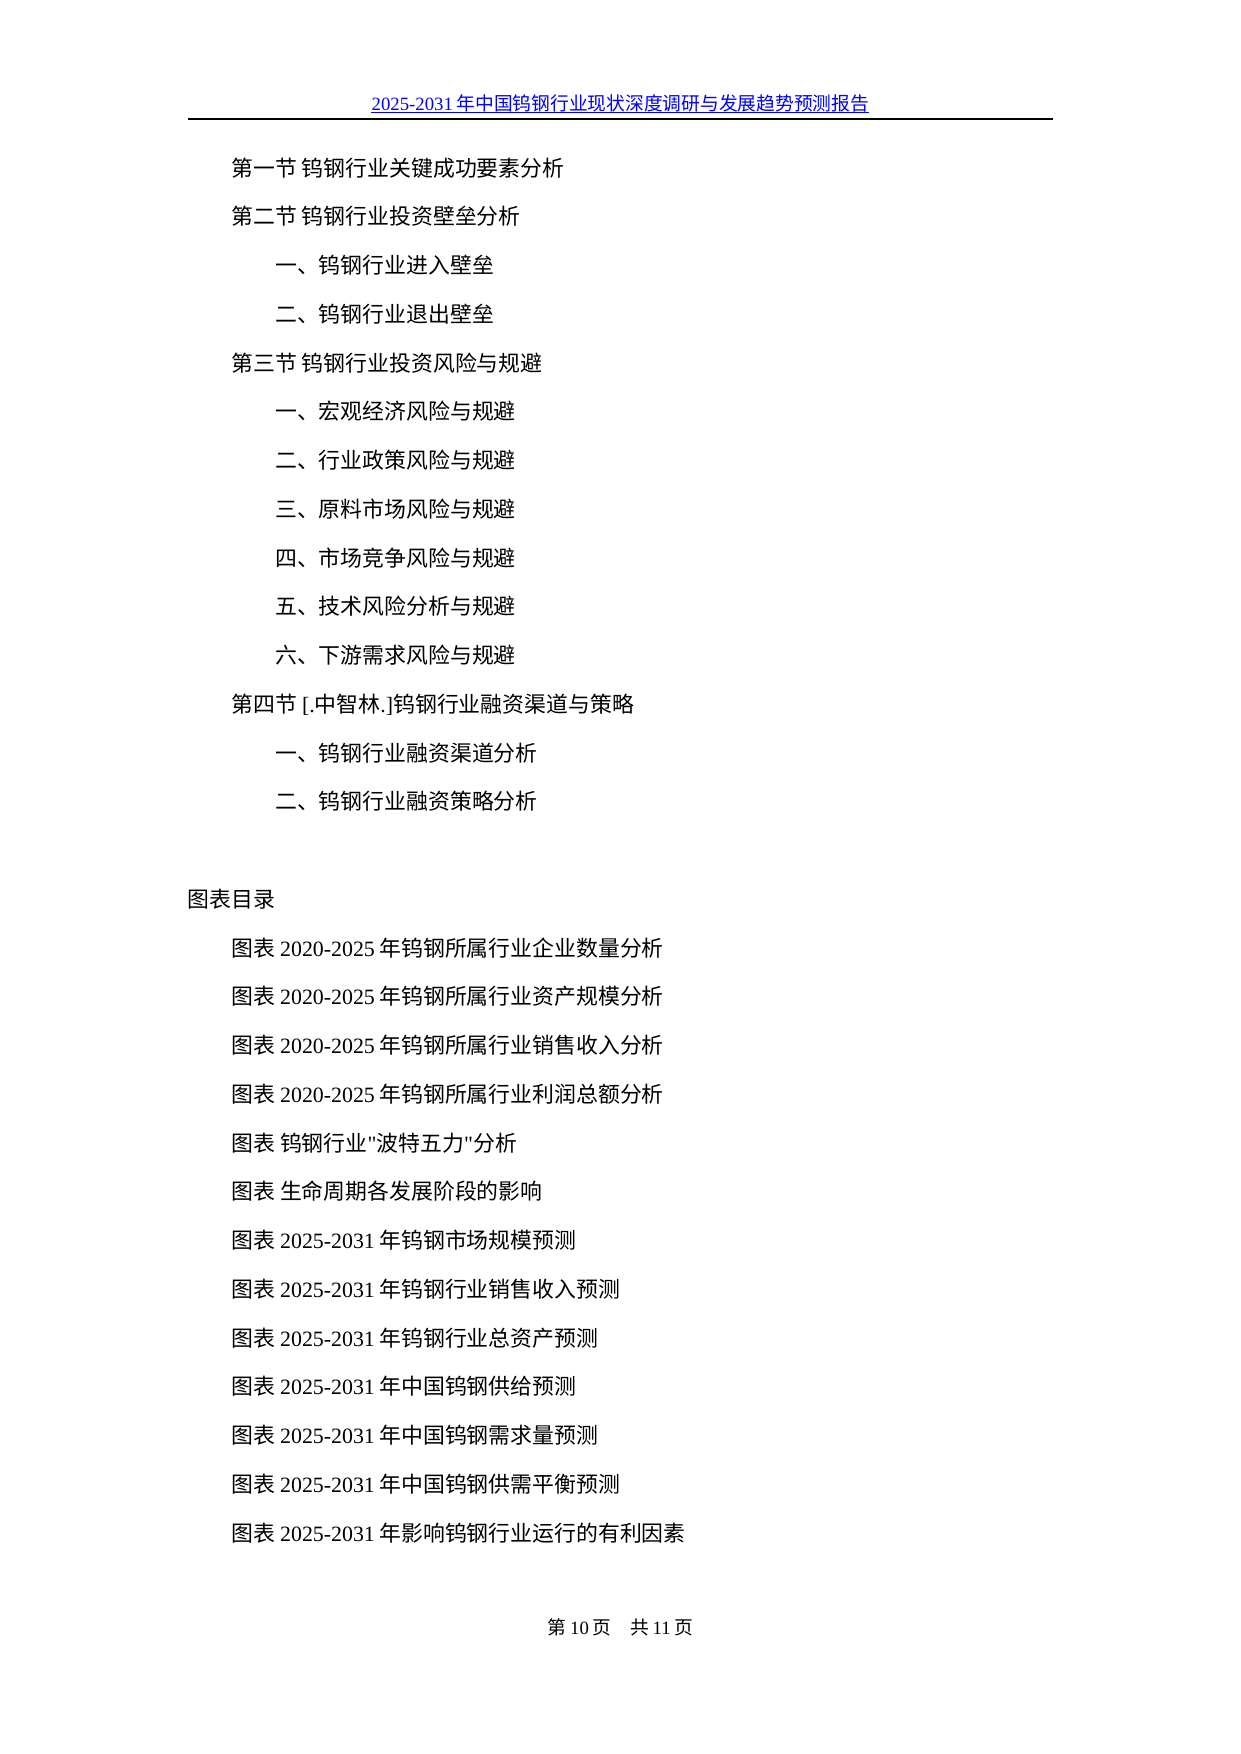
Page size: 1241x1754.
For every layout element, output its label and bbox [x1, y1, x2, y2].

text [187, 150, 1053, 1548]
